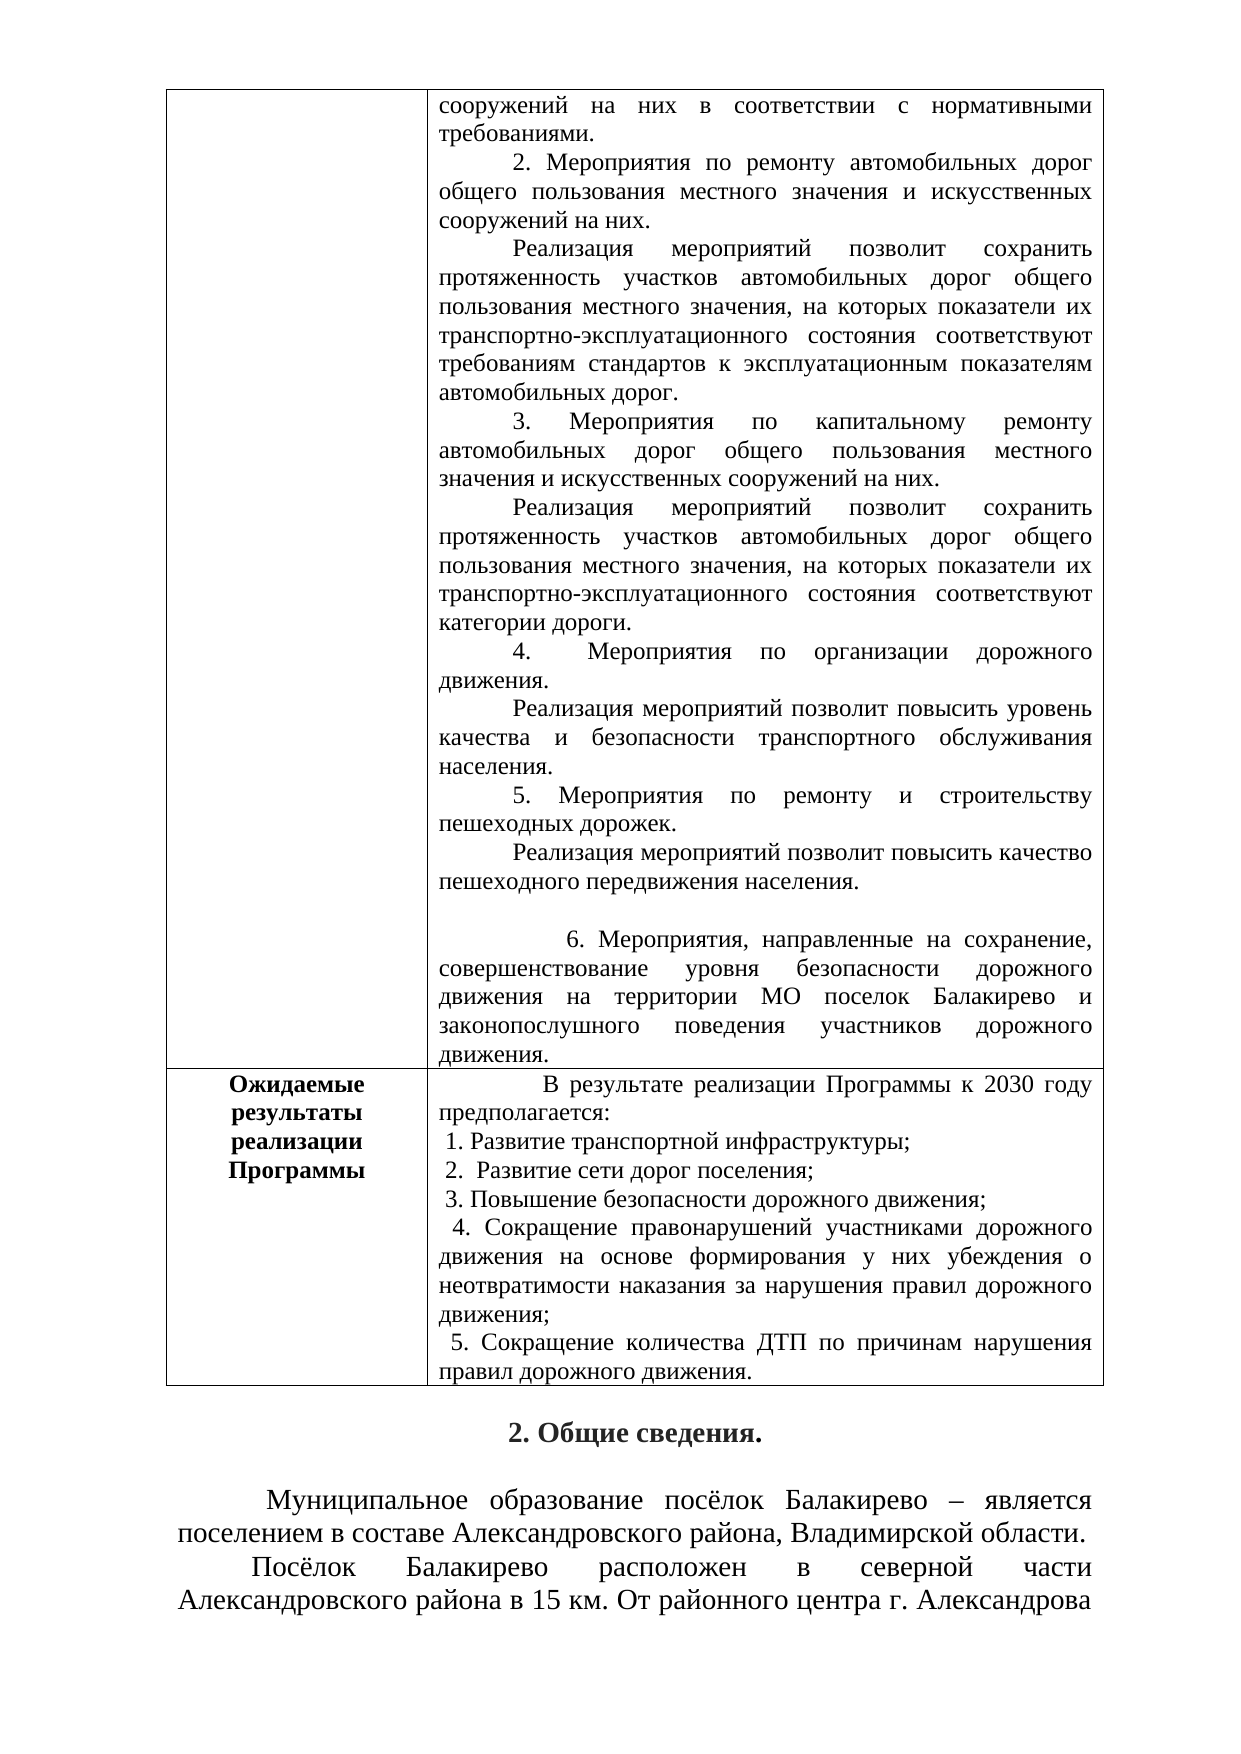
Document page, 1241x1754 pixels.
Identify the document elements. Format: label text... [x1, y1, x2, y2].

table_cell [428, 90, 1103, 1068]
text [177, 1549, 1093, 1616]
table_cell В результате реализации Программы к 2030 году предполагается: 1. Развитие транспортной инфраструктуры; 2. Развитие сети дорог поселения; 3. Повышение безопасности дорожного движения; 4. Сокращение правонарушений участниками дорожного движения на основе формирования у них убеждения о неотвратимости наказания за нарушения правил дорожного движения; 5. Сокращение количества ДТП по причинам нарушения правил дорожного движения. [428, 1069, 1103, 1385]
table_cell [167, 90, 427, 1068]
text 2. Общие сведения. [177, 1415, 1093, 1448]
table_cell Ожидаемые результаты реализации Программы [167, 1069, 427, 1385]
text Муниципальное образование посёлок Балакирево – является поселением в составе Александровского района, Владимирской области. [177, 1482, 1093, 1549]
